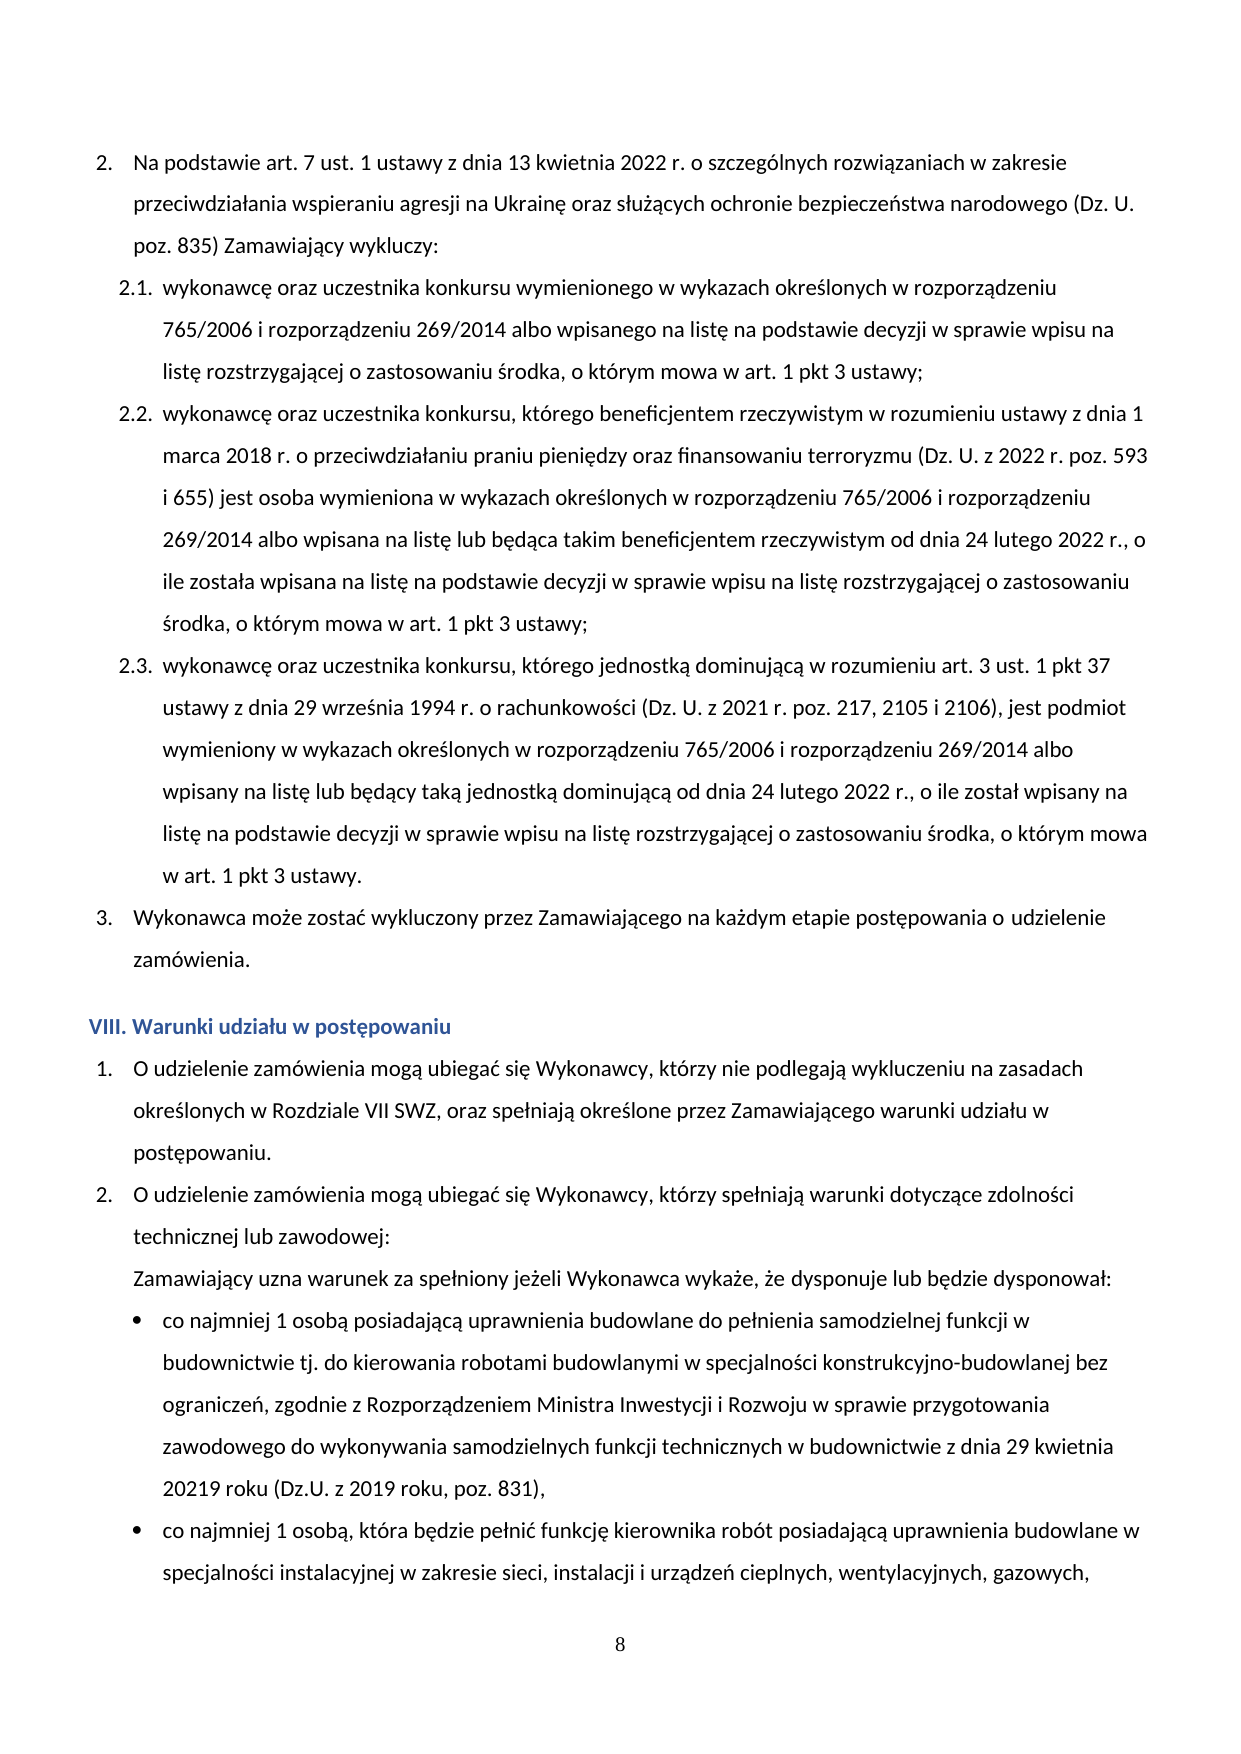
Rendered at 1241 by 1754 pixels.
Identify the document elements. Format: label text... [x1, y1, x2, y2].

list O udzielenie zamówienia mogą ubiegać się Wykonawcy, którzy nie podlegają wykluczeniu na zasadach określonych w Rozdziale VII SWZ, oraz spełniają określone przez Zamawiającego warunki udziału w postępowaniu. [96, 1054, 1152, 1166]
list Wykonawca może zostać wykluczony przez Zamawiającego na każdym etapie postępowania o udzielenie zamówienia. [96, 903, 1152, 973]
list Na podstawie art. 7 ust. 1 ustawy z dnia 13 kwietnia 2022 r. o szczególnych rozwiązaniach w zakresie przeciwdziałania wspieraniu agresji na Ukrainę oraz służących ochronie bezpieczeństwa narodowego (Dz. U. poz. 835) Zamawiający wykluczy: [96, 148, 1152, 259]
list co najmniej 1 osobą posiadającą uprawnienia budowlane do pełnienia samodzielnej funkcji w budownictwie tj. do kierowania robotami budowlanymi w specjalności konstrukcyjno-budowlanej bez ograniczeń, zgodnie z Rozporządzeniem Ministra Inwestycji i Rozwoju w sprawie przygotowania zawodowego do wykonywania samodzielnych funkcji technicznych w budownictwie z dnia 29 kwietnia 20219 roku (Dz.U. z 2019 roku, poz. 831), [133, 1306, 1152, 1502]
text Zamawiający uzna warunek za spełniony jeżeli Wykonawca wykaże, że dysponuje lub będzie dysponował: [133, 1264, 1152, 1292]
text 2.1. wykonawcę oraz uczestnika konkursu wymienionego w wykazach określonych w rozporządzeniu 765/2006 i rozporządzeniu 269/2014 albo wpisanego na listę na podstawie decyzji w sprawie wpisu na listę rozstrzygającej o zastosowaniu środka, o którym mowa w art. 1 pkt 3 ustawy; [118, 273, 1152, 386]
list O udzielenie zamówienia mogą ubiegać się Wykonawcy, którzy spełniają warunki dotyczące zdolności technicznej lub zawodowej: [96, 1180, 1152, 1250]
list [133, 1516, 1152, 1586]
subtitle VIII. Warunki udziału w postępowaniu [89, 1012, 1152, 1040]
text 2.2. wykonawcę oraz uczestnika konkursu, którego beneficjentem rzeczywistym w rozumieniu ustawy z dnia 1 marca 2018 r. o przeciwdziałaniu praniu pieniędzy oraz finansowaniu terroryzmu (Dz. U. z 2022 r. poz. 593 i 655) jest osoba wymieniona w wykazach określonych w rozporządzeniu 765/2006 i rozporządzeniu 269/2014 albo wpisana na listę lub będąca takim beneficjentem rzeczywistym od dnia 24 lutego 2022 r., o ile została wpisana na listę na podstawie decyzji w sprawie wpisu na listę rozstrzygającej o zastosowaniu środka, o którym mowa w art. 1 pkt 3 ustawy; [118, 399, 1152, 637]
text 2.3. wykonawcę oraz uczestnika konkursu, którego jednostką dominującą w rozumieniu art. 3 ust. 1 pkt 37 ustawy z dnia 29 września 1994 r. o rachunkowości (Dz. U. z 2021 r. poz. 217, 2105 i 2106), jest podmiot wymieniony w wykazach określonych w rozporządzeniu 765/2006 i rozporządzeniu 269/2014 albo wpisany na listę lub będący taką jednostką dominującą od dnia 24 lutego 2022 r., o ile został wpisany na listę na podstawie decyzji w sprawie wpisu na listę rozstrzygającej o zastosowaniu środka, o którym mowa w art. 1 pkt 3 ustawy. [118, 651, 1152, 889]
